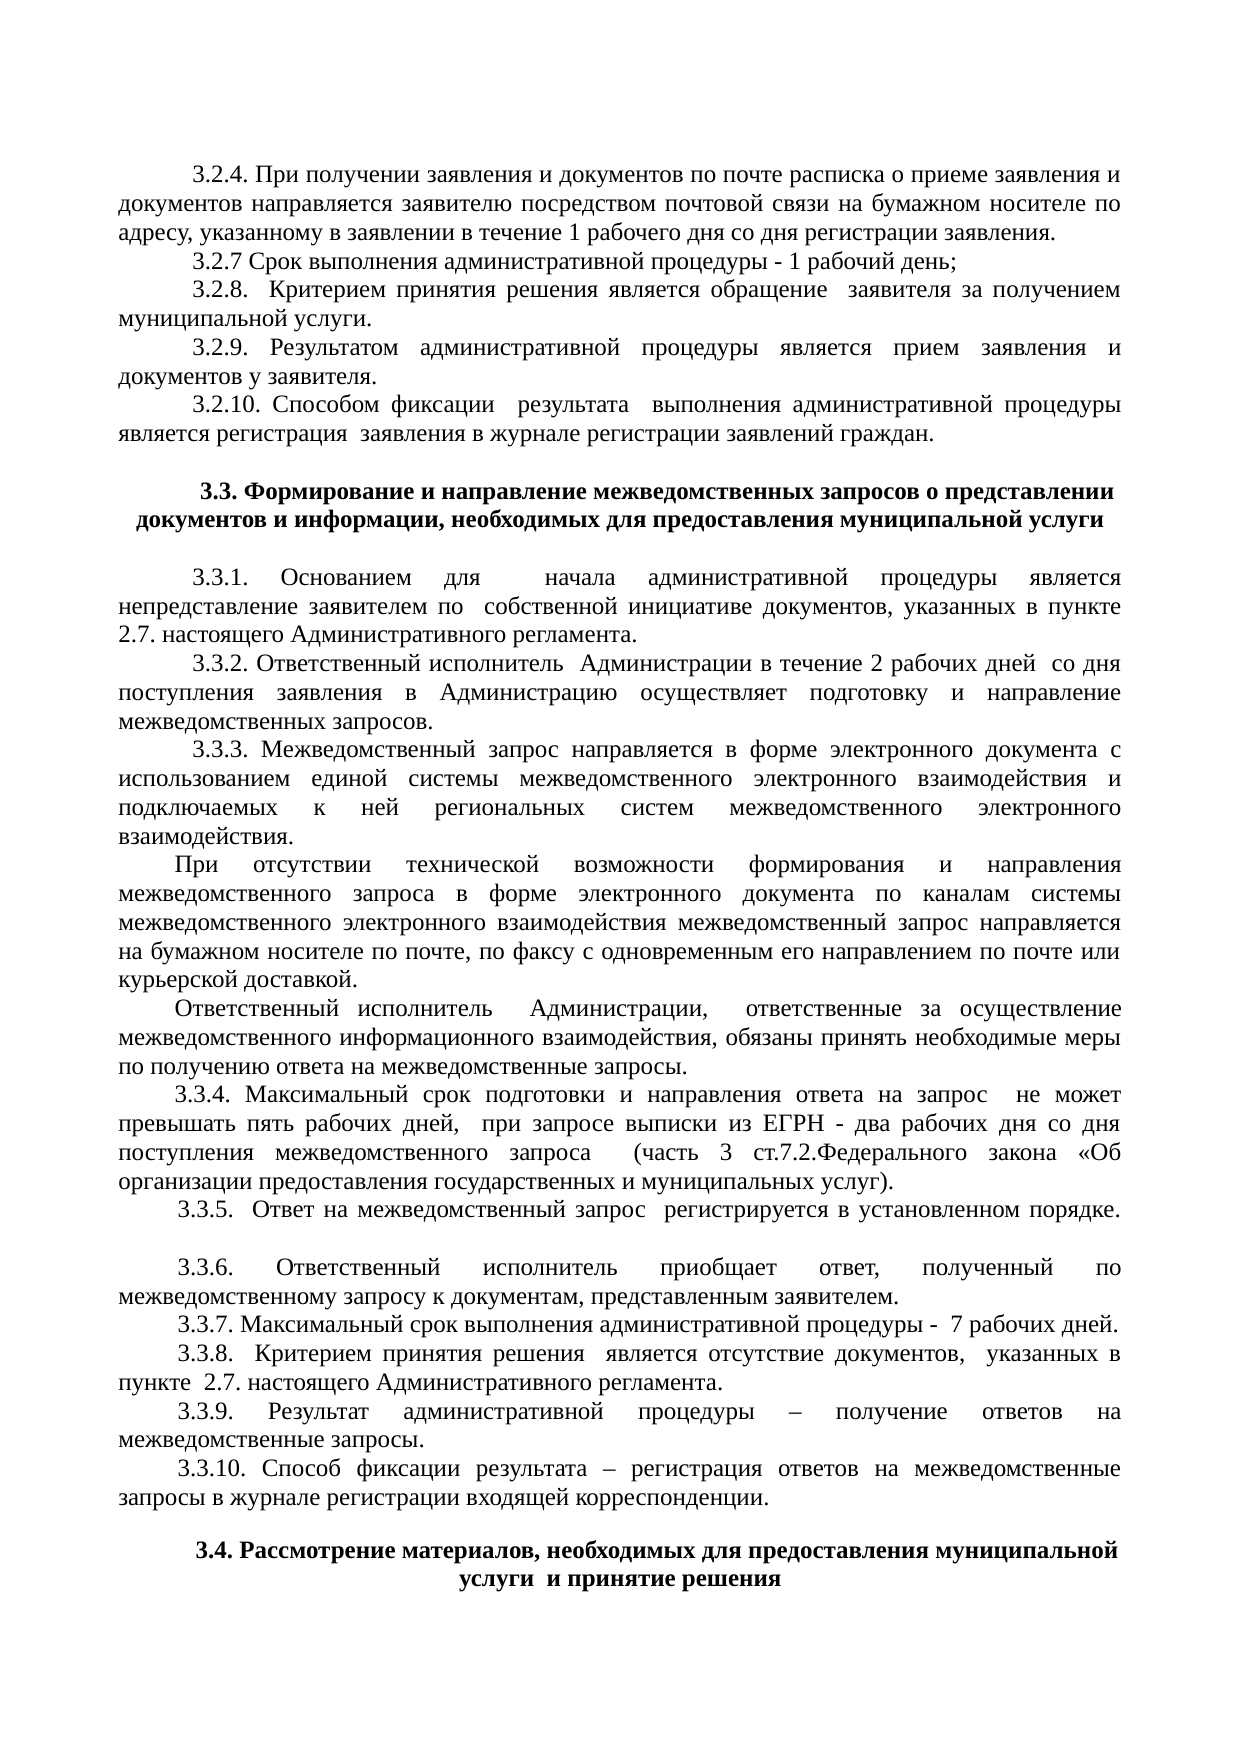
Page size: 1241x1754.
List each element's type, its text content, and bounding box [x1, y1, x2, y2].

text Ответственный исполнитель Администрации, ответственные за осуществление межведомственного информационного взаимодействия, обязаны принять необходимые меры по получению ответа на межведомственные запросы. [118, 993, 1122, 1079]
text 3.3. Формирование и направление межведомственных запросов о представлении документов и информации, необходимых для предоставления муниципальной услуги [118, 476, 1122, 533]
text 3.3.2. Ответственный исполнитель Администрации в течение 2 рабочих дней со дня поступления заявления в Администрацию осуществляет подготовку и направление межведомственных запросов. [118, 648, 1122, 734]
text 3.3.7. Максимальный срок выполнения административной процедуры - 7 рабочих дней. [118, 1309, 1122, 1338]
text 3.3.9. Результат административной процедуры – получение ответов на межведомственные запросы. [118, 1396, 1122, 1453]
text 3.4. Рассмотрение материалов, необходимых для предоставления муниципальной услуги и принятие решения [118, 1535, 1122, 1592]
text 3.3.10. Способ фиксации результата – регистрация ответов на межведомственные запросы в журнале регистрации входящей корреспонденции. [118, 1453, 1122, 1511]
text 3.3.1. Основанием для начала административной процедуры является непредставление заявителем по собственной инициативе документов, указанных в пункте 2.7. настоящего Административного регламента. [118, 562, 1122, 648]
text 3.3.4. Максимальный срок подготовки и направления ответа на запрос не может превышать пять рабочих дней, при запросе выписки из ЕГРН - два рабочих дня со дня поступления межведомственного запроса (часть 3 ст.7.2.Федерального закона «Об организации предоставления государственных и муниципальных услуг). [118, 1079, 1122, 1194]
text 3.2.7 Срок выполнения административной процедуры - 1 рабочий день; [118, 246, 1122, 274]
text 3.3.3. Межведомственный запрос направляется в форме электронного документа с использованием единой системы межведомственного электронного взаимодействия и подключаемых к ней региональных систем межведомственного электронного взаимодействия. [118, 734, 1122, 849]
text 3.2.9. Результатом административной процедуры является прием заявления и документов у заявителя. [118, 332, 1122, 389]
text 3.2.8. Критерием принятия решения является обращение заявителя за получением муниципальной услуги. [118, 274, 1122, 332]
text При отсутствии технической возможности формирования и направления межведомственного запроса в форме электронного документа по каналам системы межведомственного электронного взаимодействия межведомственный запрос направляется на бумажном носителе по почте, по факсу с одновременным его направлением по почте или курьерской доставкой. [118, 849, 1122, 993]
text 3.2.4. При получении заявления и документов по почте расписка о приеме заявления и документов направляется заявителю посредством почтовой связи на бумажном носителе по адресу, указанному в заявлении в течение 1 рабочего дня со дня регистрации заявления. [118, 159, 1122, 246]
text 3.3.6. Ответственный исполнитель приобщает ответ, полученный по межведомственному запросу к документам, представленным заявителем. [118, 1252, 1122, 1309]
text 3.2.10. Способом фиксации результата выполнения административной процедуры является регистрация заявления в журнале регистрации заявлений граждан. [118, 389, 1122, 447]
text 3.3.8. Критерием принятия решения является отсутствие документов, указанных в пункте 2.7. настоящего Административного регламента. [118, 1338, 1122, 1396]
text 3.3.5. Ответ на межведомственный запрос регистрируется в установленном порядке. [118, 1194, 1122, 1252]
